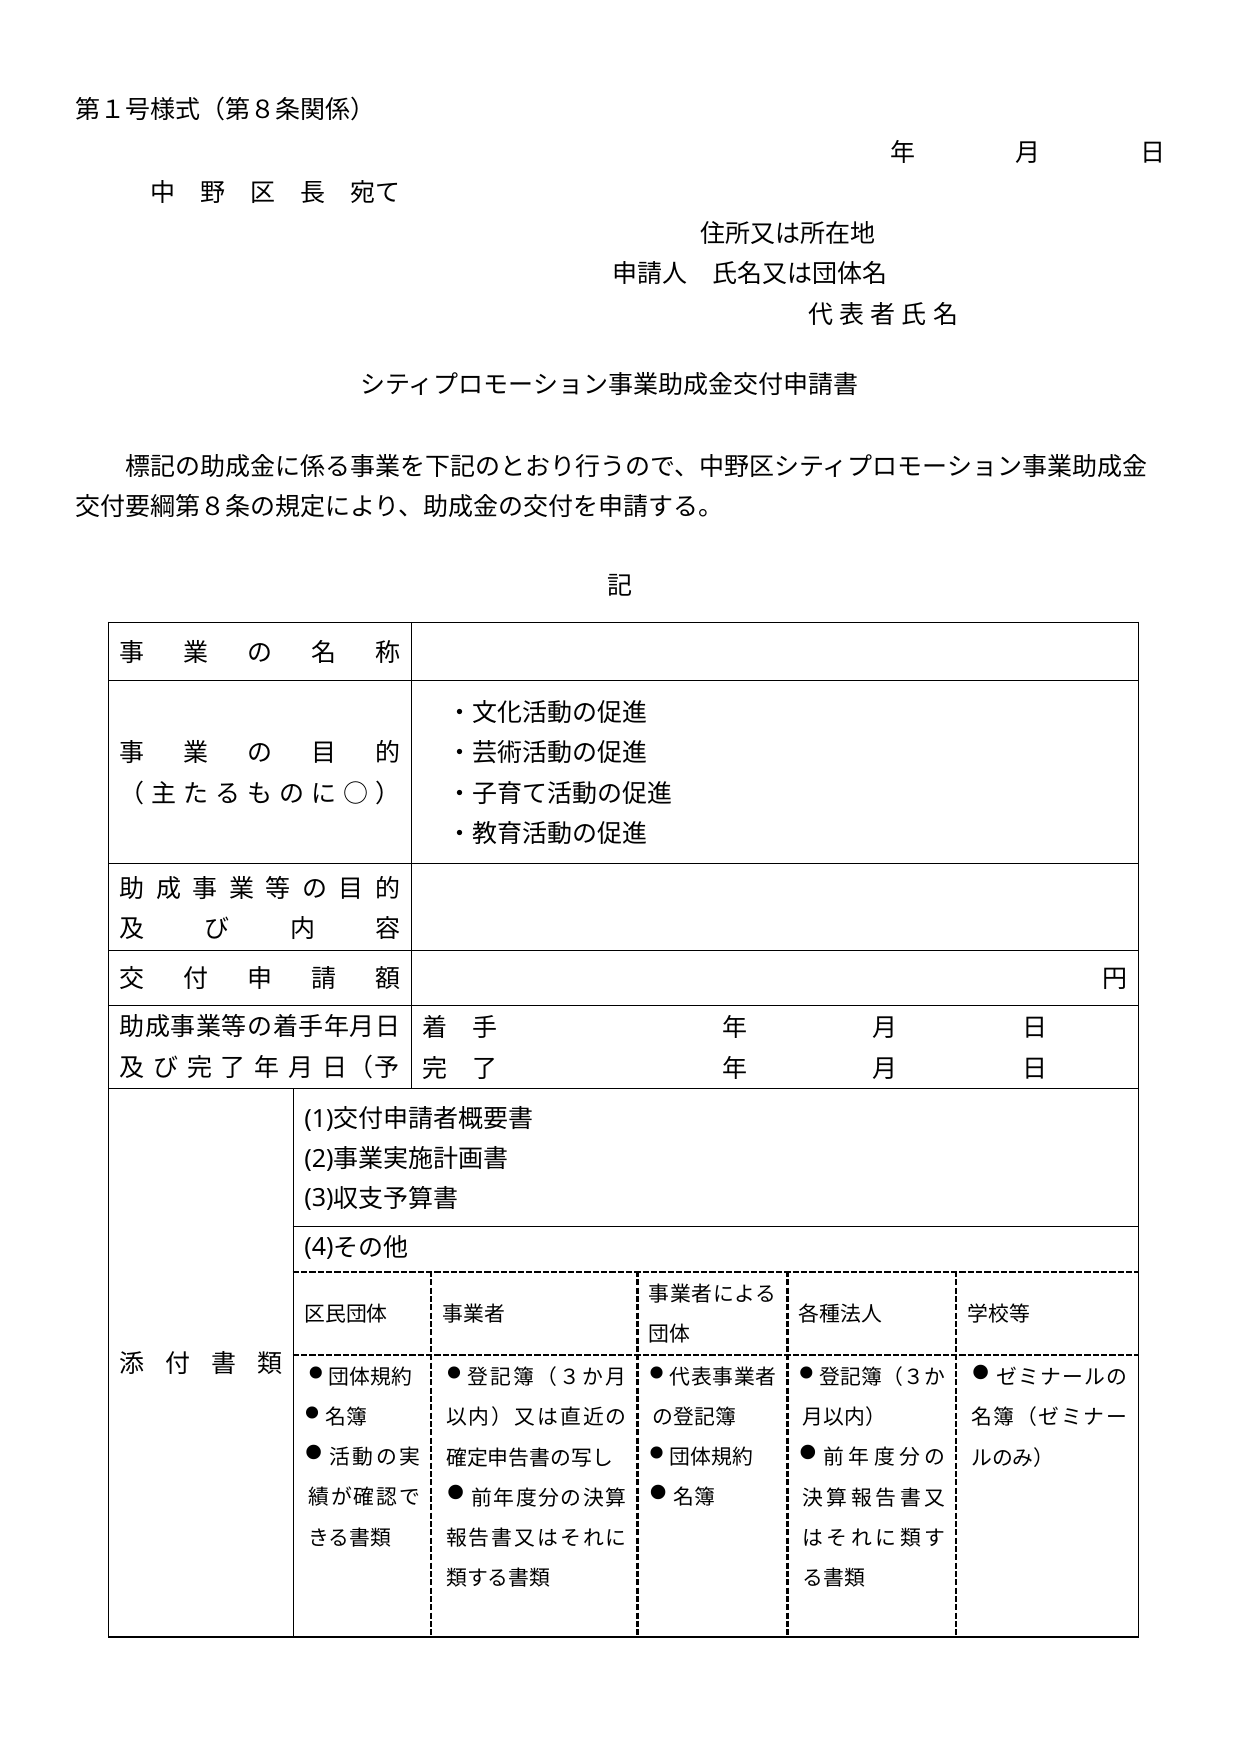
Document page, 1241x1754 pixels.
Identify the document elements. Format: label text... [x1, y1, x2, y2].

table_header 事業の名称 [109, 623, 411, 680]
table_cell 着 手 年 月 日 完 了 年 月 日 [412, 1006, 1138, 1088]
table_cell 添付書類 [109, 1089, 293, 1636]
table_cell [412, 864, 1138, 950]
text シティプロモーション事業助成金交付申請書 [75, 361, 1143, 402]
text 申請人 氏名又は団体名 [512, 250, 1078, 291]
table_cell 円 [412, 951, 1138, 1005]
text 代表者氏名 [75, 291, 1141, 332]
table_cell (1)交付申請者概要書 (2)事業実施計画書 (3)収支予算書 [294, 1089, 1138, 1226]
text 第１号様式（第８条関係） [75, 89, 1165, 126]
table_cell 登記簿（３か月以内） 前年度分の決算報告書又はそれに類する書類 [788, 1354, 956, 1636]
table_cell 助成事業等の着手年月日 及 び 完 了 年 月 日（予 定） [109, 1006, 411, 1088]
table_cell 交付申請額 [109, 951, 411, 1005]
text 補助金等交付申請書年 月 日 [75, 128, 1165, 169]
table_cell 団体規約 名簿 活動の実績が確認できる書類 [294, 1354, 431, 1636]
table_cell ・文化活動の促進 ・芸術活動の促進 ・子育て活動の促進 ・教育活動の促進 [412, 681, 1138, 863]
table_cell 事業者 [431, 1271, 637, 1354]
table_cell ゼミナールの名簿（ゼミナールのみ） [956, 1354, 1138, 1636]
table_cell 登記簿（３か月以内）又は直近の確定申告書の写し 前年度分の決算報告書又はそれに類する書類 [431, 1354, 637, 1636]
table_cell 事業者による団体 [638, 1271, 787, 1354]
text 中 野 区 長 宛て [75, 169, 1165, 210]
table_cell 区民団体 [294, 1271, 431, 1354]
table_cell 学校等 [956, 1271, 1138, 1354]
table_header [412, 623, 1138, 680]
text 標記の助成金に係る事業を下記のとおり行うので、中野区シティプロモーション事業助成金交付要綱第８条の規定により、助成金の交付を申請する。 [75, 443, 1165, 524]
table_cell 各種法人 [788, 1271, 956, 1354]
table_cell 事業の目的 （主たるものに○） [109, 681, 411, 863]
table_cell (4)その他 [294, 1227, 1138, 1271]
table_cell 助成事業等の目的 及び内容 [109, 864, 411, 950]
text 住所又は所在地 [600, 210, 1078, 250]
table_cell 代表事業者の登記簿 団体規約 名簿 [638, 1354, 787, 1636]
subtitle 記 [75, 564, 1165, 602]
